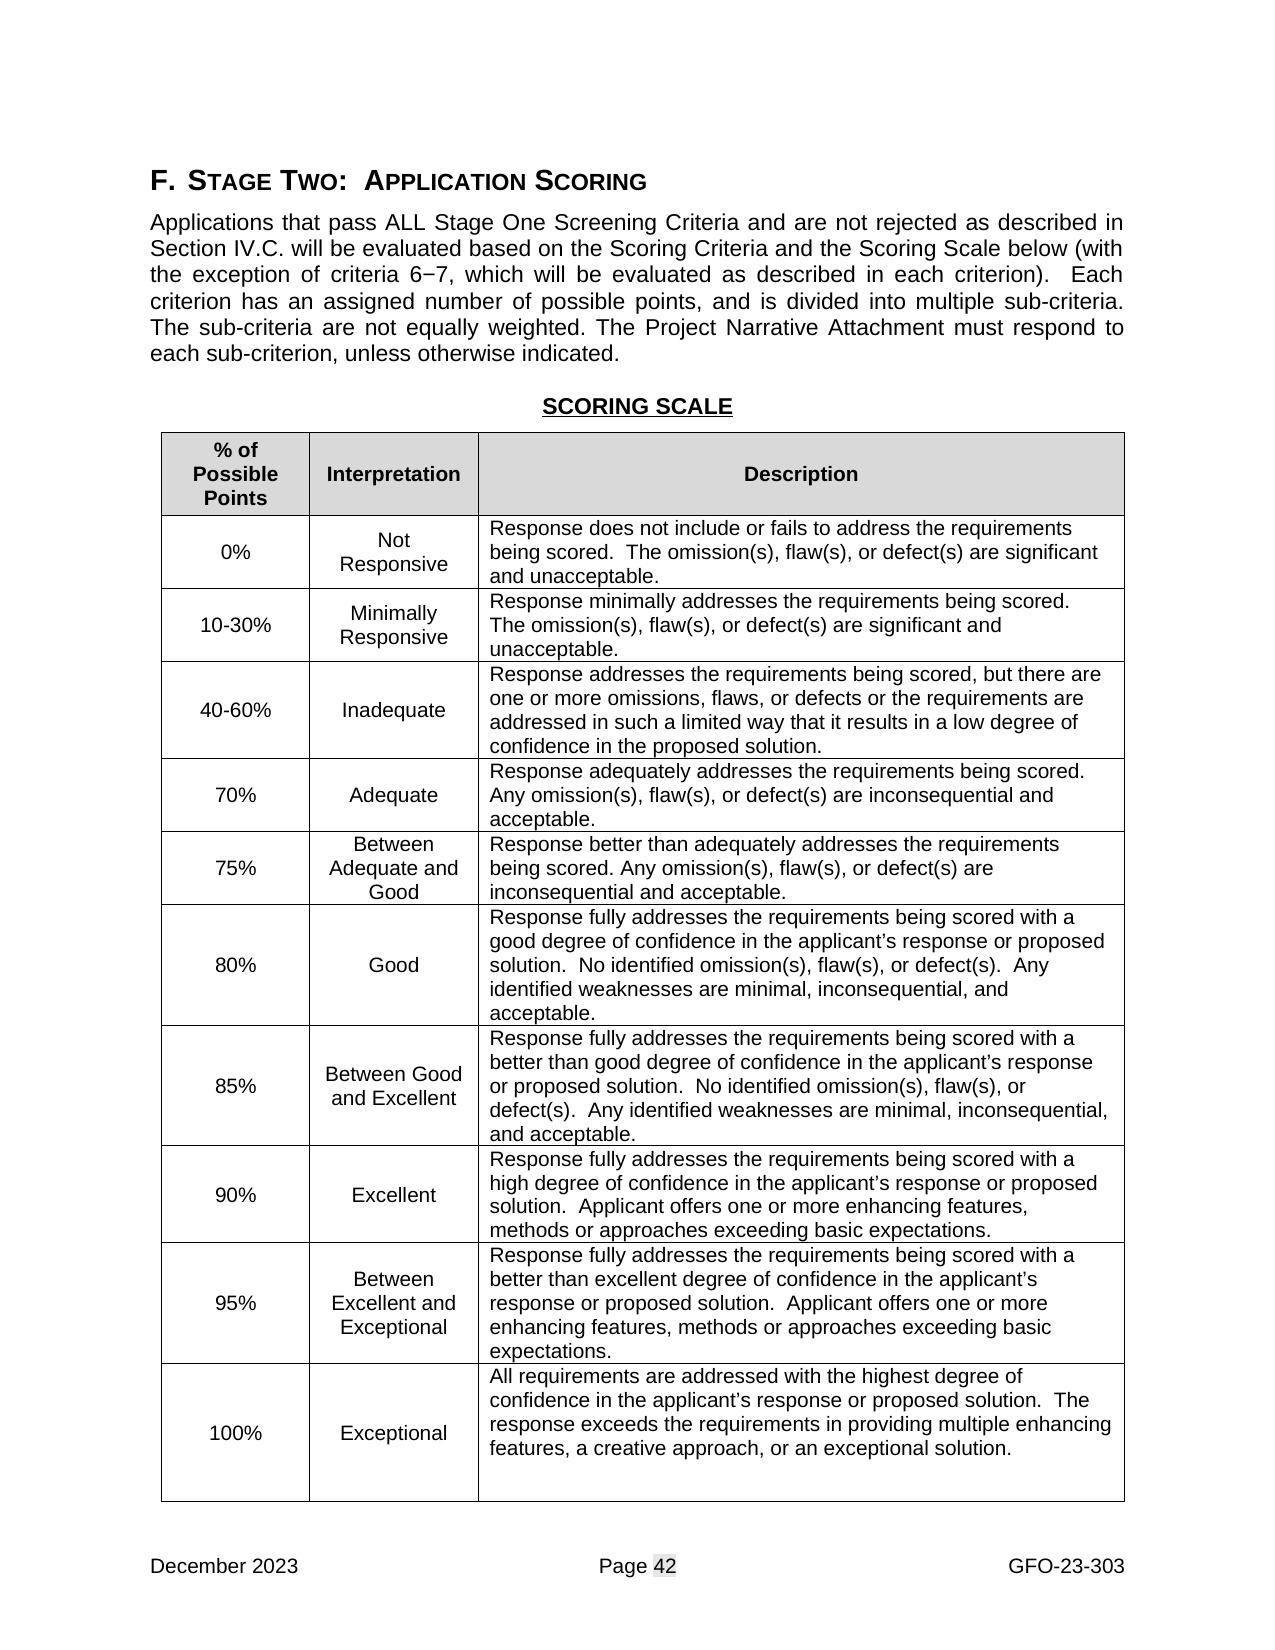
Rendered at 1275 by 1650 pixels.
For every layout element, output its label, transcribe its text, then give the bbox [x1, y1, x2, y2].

table_header Interpretation [310, 433, 478, 515]
table_cell Inadequate [310, 662, 478, 758]
table_cell Response fully addresses the requirements being scored with a better than good degree of confidence in the applicant’s response or proposed solution. No identified omission(s), flaw(s), or defect(s). Any identified weaknesses are minimal, inconsequential, and acceptable. [479, 1026, 1124, 1145]
table_cell 90% [162, 1146, 309, 1242]
table_header % of Possible Points [162, 433, 309, 515]
table_header Description [479, 433, 1124, 515]
table_cell 75% [162, 832, 309, 904]
table_cell 70% [162, 759, 309, 831]
table_cell Between Adequate and Good [310, 832, 478, 904]
table_cell Exceptional [310, 1364, 478, 1501]
table_cell 85% [162, 1026, 309, 1145]
table_cell Not Responsive [310, 516, 478, 588]
table_cell Response fully addresses the requirements being scored with a better than excellent degree of confidence in the applicant’s response or proposed solution. Applicant offers one or more enhancing features, methods or approaches exceeding basic expectations. [479, 1243, 1124, 1363]
table_cell Response minimally addresses the requirements being scored. The omission(s), flaw(s), or defect(s) are significant and unacceptable. [479, 589, 1124, 661]
table_cell Response does not include or fails to address the requirements being scored. The omission(s), flaw(s), or defect(s) are significant and unacceptable. [479, 516, 1124, 588]
table_cell Response addresses the requirements being scored, but there are one or more omissions, flaws, or defects or the requirements are addressed in such a limited way that it results in a low degree of confidence in the proposed solution. [479, 662, 1124, 758]
table_cell Between Excellent and Exceptional [310, 1243, 478, 1363]
table_cell 10-30% [162, 589, 309, 661]
table_cell Minimally Responsive [310, 589, 478, 661]
table_cell 80% [162, 905, 309, 1024]
table_cell Response fully addresses the requirements being scored with a high degree of confidence in the applicant’s response or proposed solution. Applicant offers one or more enhancing features, methods or approaches exceeding basic expectations. [479, 1146, 1124, 1242]
table_cell Adequate [310, 759, 478, 831]
table_cell Good [310, 905, 478, 1024]
text Scoring Scale [150, 393, 1125, 419]
table_cell Excellent [310, 1146, 478, 1242]
table_cell Between Good and Excellent [310, 1026, 478, 1145]
table_cell 95% [162, 1243, 309, 1363]
table_cell Response fully addresses the requirements being scored with a good degree of confidence in the applicant’s response or proposed solution. No identified omission(s), flaw(s), or defect(s). Any identified weaknesses are minimal, inconsequential, and acceptable. [479, 905, 1124, 1024]
table_cell 40-60% [162, 662, 309, 758]
table_cell 100% [162, 1364, 309, 1501]
table_cell 0% [162, 516, 309, 588]
table_cell All requirements are addressed with the highest degree of confidence in the applicant’s response or proposed solution. The response exceeds the requirements in providing multiple enhancing features, a creative approach, or an exceptional solution. [479, 1364, 1124, 1501]
text Applications that pass ALL Stage One Screening Criteria and are not rejected as described in Section IV.C. will be evaluated based on the Scoring Criteria and the Scoring Scale below (with the exception of criteria 6−7, which will be evaluated as described in each criterion). Each criterion has an assigned number of possible points, and is divided into multiple sub-criteria. The sub-criteria are not equally weighted. The Project Narrative Attachment must respond to each sub-criterion, unless otherwise indicated. [150, 208, 1125, 367]
table_cell Response adequately addresses the requirements being scored. Any omission(s), flaw(s), or defect(s) are inconsequential and acceptable. [479, 759, 1124, 831]
subtitle Stage Two: Application Scoring [150, 162, 1125, 196]
table_cell Response better than adequately addresses the requirements being scored. Any omission(s), flaw(s), or defect(s) are inconsequential and acceptable. [479, 832, 1124, 904]
